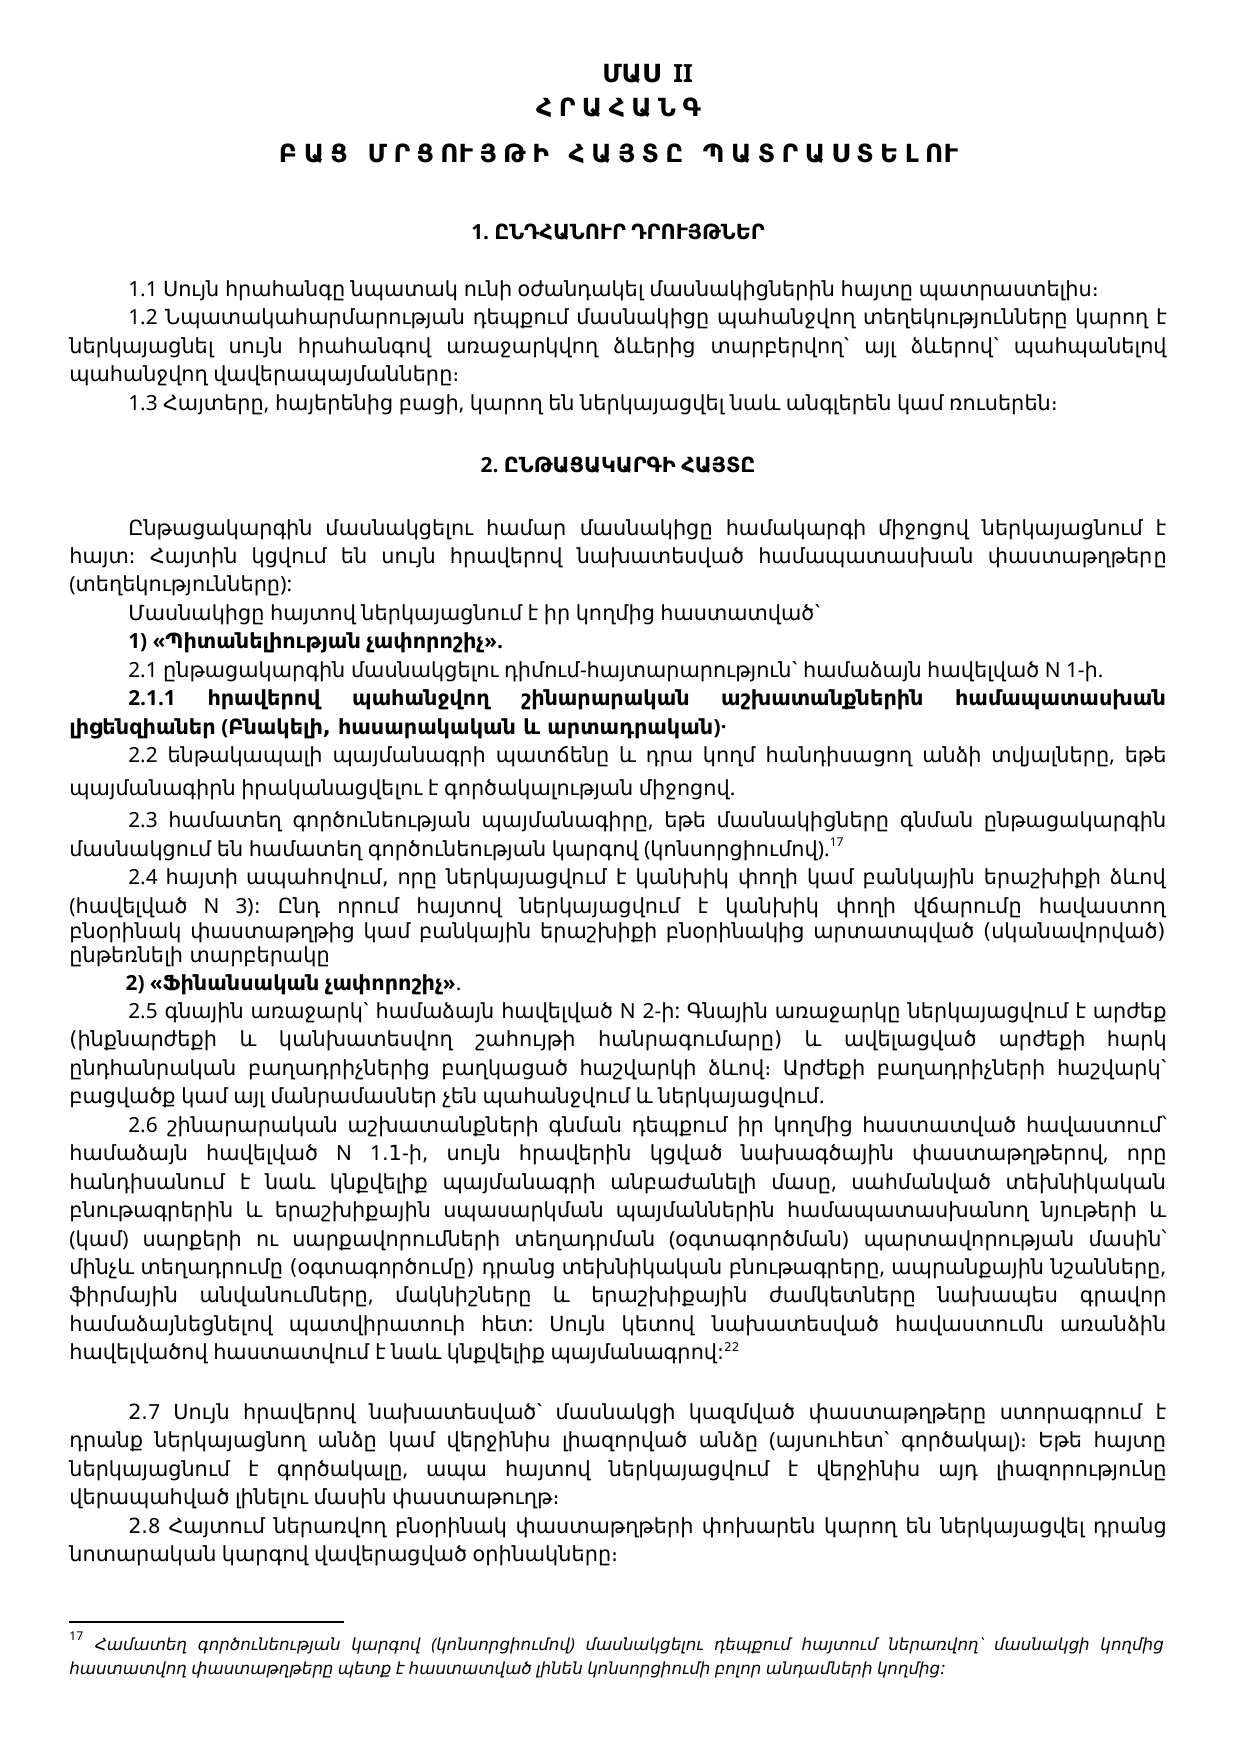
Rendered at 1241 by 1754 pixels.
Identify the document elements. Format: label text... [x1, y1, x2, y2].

text 1. ԸՆԴՀԱՆՈՒՐ ԴՐՈՒՅԹՆԵՐ [69, 217, 1167, 245]
text Հ Ր Ա Հ Ա Ն Գ [69, 89, 1167, 124]
text 1) «Պիտանելիության չափորոշիչ». [69, 626, 1167, 655]
text 2.7 Սույն հրավերով նախատեսված` մասնակցի կազմված փաստաթղթերը ստորագրում է դրանք ներկայացնող անձը կամ վերջինիս լիազորված անձը (այսուհետ` գործակալ)։ Եթե հայտը ներկայացնում է գործակալը, ապա հայտով ներկայացվում է վերջինիս այդ լիազորությունը վերապահված լինելու մասին փաստաթուղթ։ [69, 1397, 1167, 1511]
text 2.8 Հայտում ներառվող բնօրինակ փաստաթղթերի փոխարեն կարող են ներկայացվել դրանց նոտարական կարգով վավերացված օրինակները։ [69, 1511, 1167, 1568]
text 2.3 համատեղ գործունեության պայմանագիրը, եթե մասնակիցները գնման ընթացակարգին մասնակցում են համատեղ գործունեության կարգով (կոնսորցիումով). [69, 805, 1167, 862]
text Բ Ա Ց Մ Ր Ց ՈՒ Յ Թ Ի Հ Ա Յ Տ Ը Պ Ա Տ Ր Ա Ս Տ Ե Լ ՈՒ [69, 136, 1167, 170]
text 1.2 Նպատակահարմարության դեպքում մասնակիցը պահանջվող տեղեկությունները կարող է ներկայացնել սույն հրահանգով առաջարկվող ձևերից տարբերվող` այլ ձևերով` պահպանելով պահանջվող վավերապայմանները։ [69, 302, 1167, 388]
text 2.1 ընթացակարգին մասնակցելու դիմում-հայտարարություն` համաձայն հավելված N 1-ի. [69, 655, 1167, 683]
text 1.3 Հայտերը, հայերենից բացի, կարող են ներկայացվել նաև անգլերեն կամ ռուսերեն։ [69, 388, 1167, 416]
text ՄԱՍ II [69, 56, 1167, 89]
text 2. ԸՆԹԱՑԱԿԱՐԳԻ ՀԱՅՏԸ [69, 450, 1167, 479]
text 2.2 ենթակապալի պայմանագրի պատճենը և դրա կողմ հանդիսացող անձի տվյալները, եթե պայմանագիրն իրականացվելու է գործակալության միջոցով. [69, 740, 1167, 801]
text 2.1.1 հրավերով պահանջվող շինարարական աշխատանքներին համապատասխան լիցենզիաներ (Բնակելի, հասարակական և արտադրական)․ [69, 683, 1167, 740]
text Ընթացակարգին մասնակցելու համար մասնակիցը համակարգի միջոցով ներկայացնում է հայտ: Հայտին կցվում են սույն հրավերով նախատեսված համապատասխան փաստաթղթերը (տեղեկությունները): [69, 513, 1167, 598]
text Մասնակիցը հայտով ներկայացնում է իր կողմից հաստատված` [69, 598, 1167, 626]
text 2.6 շինարարական աշխատանքների գնման դեպքում իր կողմից հաստատված հավաստում՝ համաձայն հավելված N 1.1-ի, սույն հրավերին կցված նախագծային փաստաթղթերով, որը հանդիսանում է նաև կնքվելիք պայմանագրի անբաժանելի մասը, սահմանված տեխնիկական բնութագրերին և երաշխիքային սպասարկման պայմաններին համապատասխանող նյութերի և (կամ) սարքերի ու սարքավորումների տեղադրման (օգտագործման) պարտավորության մասին՝ մինչև տեղադրումը (օգտագործումը) դրանց տեխնիկական բնութագրերը, ապրանքային նշանները, ֆիրմային անվանումները, մակնիշները և երաշխիքային ժամկետները նախապես գրավոր համաձայնեցնելով պատվիրատուի հետ: Սույն կետով նախատեսված հավաստումն առանձին հավելվածով հաստատվում է նաև կնքվելիք պայմանագրով:22 [69, 1110, 1167, 1366]
text 2.4 հայտի ապահովում, որը ներկայացվում է կանխիկ փողի կամ բանկային երաշխիքի ձևով (հավելված N 3): Ընդ որում հայտով ներկայացվում է կանխիկ փողի վճարումը հավաստող բնօրինակ փաստաթղթից կամ բանկային երաշխիքի բնօրինակից արտատպված (սկանավորված) ընթեռնելի տարբերակը [69, 862, 1167, 968]
text 1.1 Սույն հրահանգը նպատակ ունի օժանդակել մասնակիցներին հայտը պատրաստելիս։ [69, 274, 1167, 302]
text 2) «Ֆինանսական չափորոշիչ». [69, 968, 1167, 996]
text 2.5 գնային առաջարկ` համաձայն հավելված N 2-ի: Գնային առաջարկը ներկայացվում է արժեք (ինքնարժեքի և կանխատեսվող շահույթի հանրագումարը) և ավելացված արժեքի հարկ ընդհանրական բաղադրիչներից բաղկացած հաշվարկի ձևով։ Արժեքի բաղադրիչների հաշվարկ` բացվածք կամ այլ մանրամասներ չեն պահանջվում և ներկայացվում. [69, 996, 1167, 1110]
